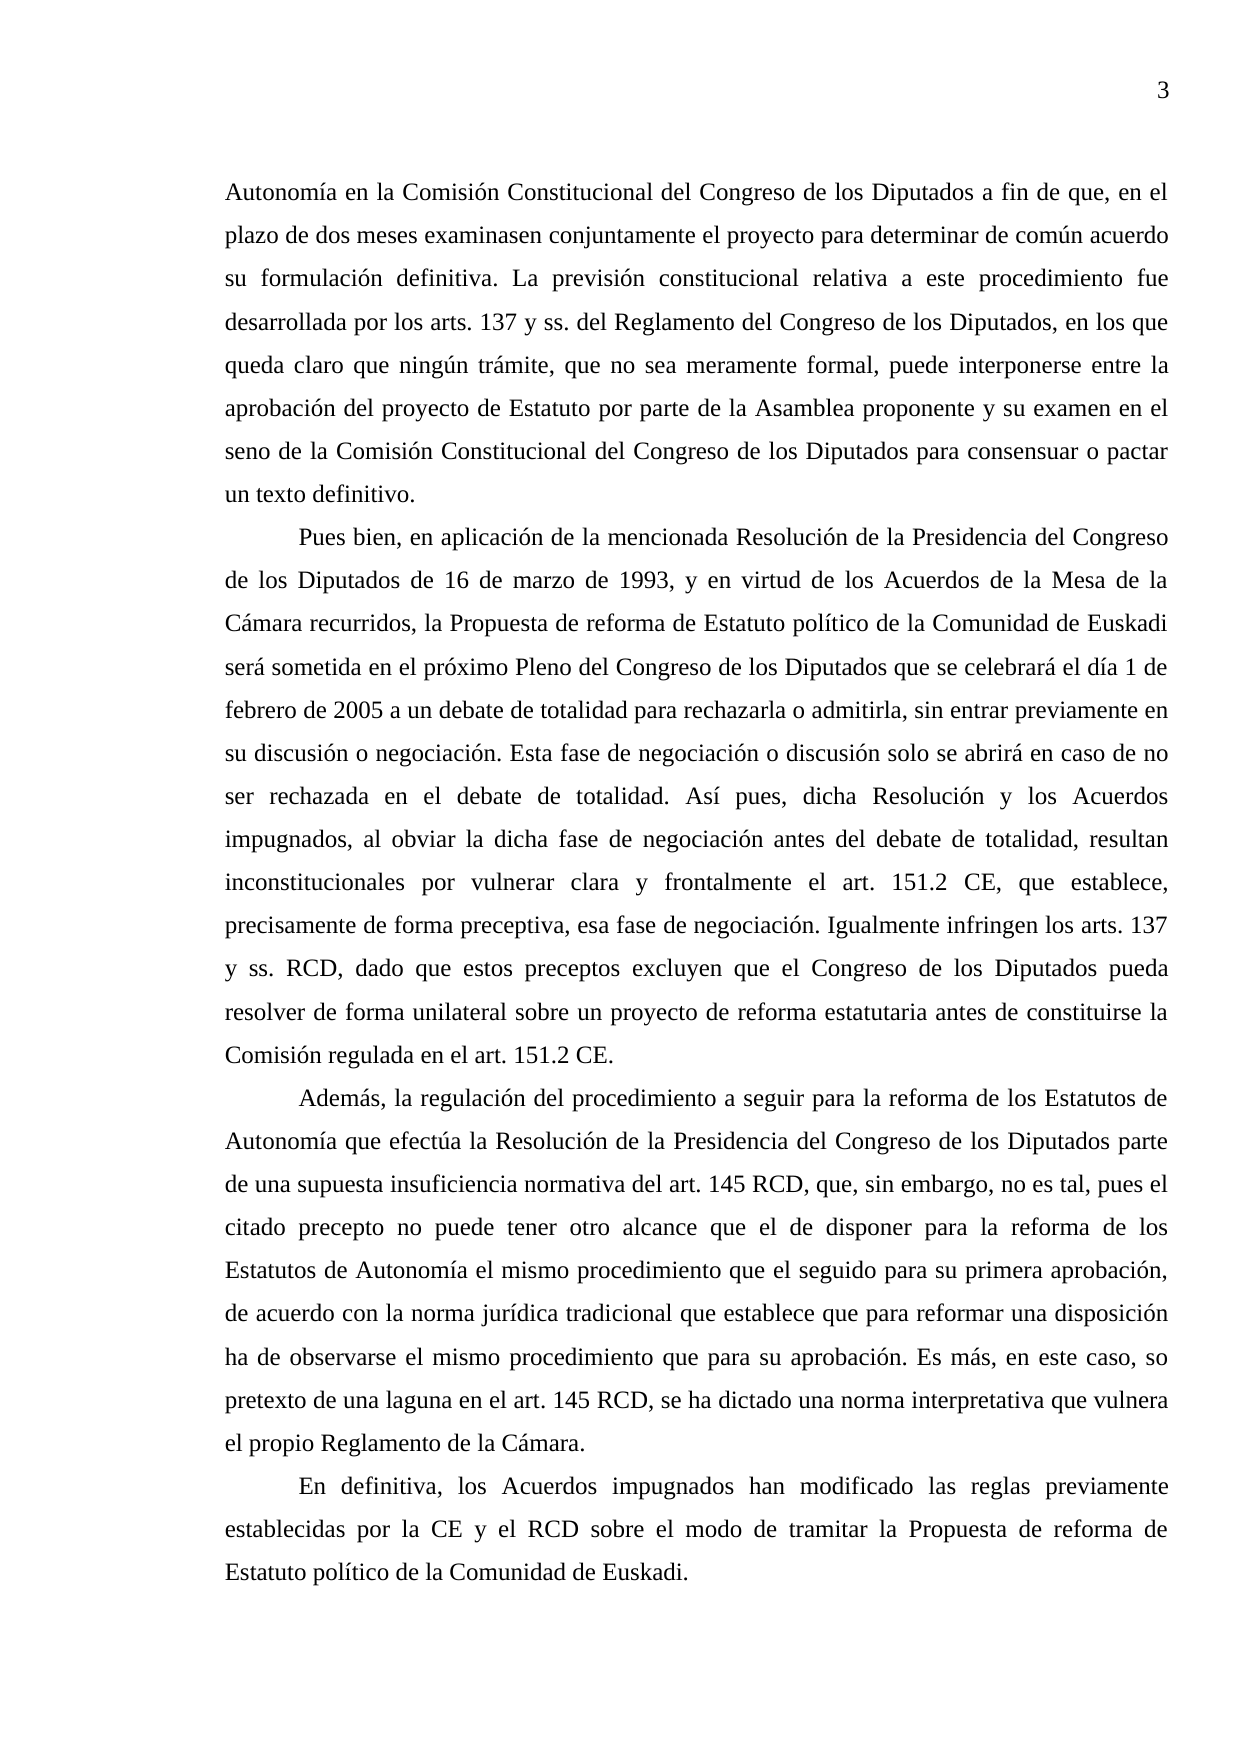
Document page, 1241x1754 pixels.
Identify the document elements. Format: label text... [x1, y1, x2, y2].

text En definitiva, los Acuerdos impugnados han modificado las reglas previamente establecidas por la CE y el RCD sobre el modo de tramitar la Propuesta de reforma de Estatuto político de la Comunidad de Euskadi. [224, 1471, 1169, 1586]
text Además, la regulación del procedimiento a seguir para la reforma de los Estatutos de Autonomía que efectúa la Resolución de la Presidencia del Congreso de los Diputados parte de una supuesta insuficiencia normativa del art. 145 RCD, que, sin embargo, no es tal, pues el citado precepto no puede tener otro alcance que el de disponer para la reforma de los Estatutos de Autonomía el mismo procedimiento que el seguido para su primera aprobación, de acuerdo con la norma jurídica tradicional que establece que para reformar una disposición ha de observarse el mismo procedimiento que para su aprobación. Es más, en este caso, so pretexto de una laguna en el art. 145 RCD, se ha dictado una norma interpretativa que vulnera el propio Reglamento de la Cámara. [224, 1083, 1169, 1457]
text Pues bien, en aplicación de la mencionada Resolución de la Presidencia del Congreso de los Diputados de 16 de marzo de 1993, y en virtud de los Acuerdos de la Mesa de la Cámara recurridos, la Propuesta de reforma de Estatuto político de la Comunidad de Euskadi será sometida en el próximo Pleno del Congreso de los Diputados que se celebrará el día 1 de febrero de 2005 a un debate de totalidad para rechazarla o admitirla, sin entrar previamente en su discusión o negociación. Esta fase de negociación o discusión solo se abrirá en caso de no ser rechazada en el debate de totalidad. Así pues, dicha Resolución y los Acuerdos impugnados, al obviar la dicha fase de negociación antes del debate de totalidad, resultan inconstitucionales por vulnerar clara y frontalmente el art. 151.2 CE, que establece, precisamente de forma preceptiva, esa fase de negociación. Igualmente infringen los arts. 137 y ss. RCD, dado que estos preceptos excluyen que el Congreso de los Diputados pueda resolver de forma unilateral sobre un proyecto de reforma estatutaria antes de constituirse la Comisión regulada en el art. 151.2 CE. [224, 522, 1169, 1068]
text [224, 177, 1169, 508]
